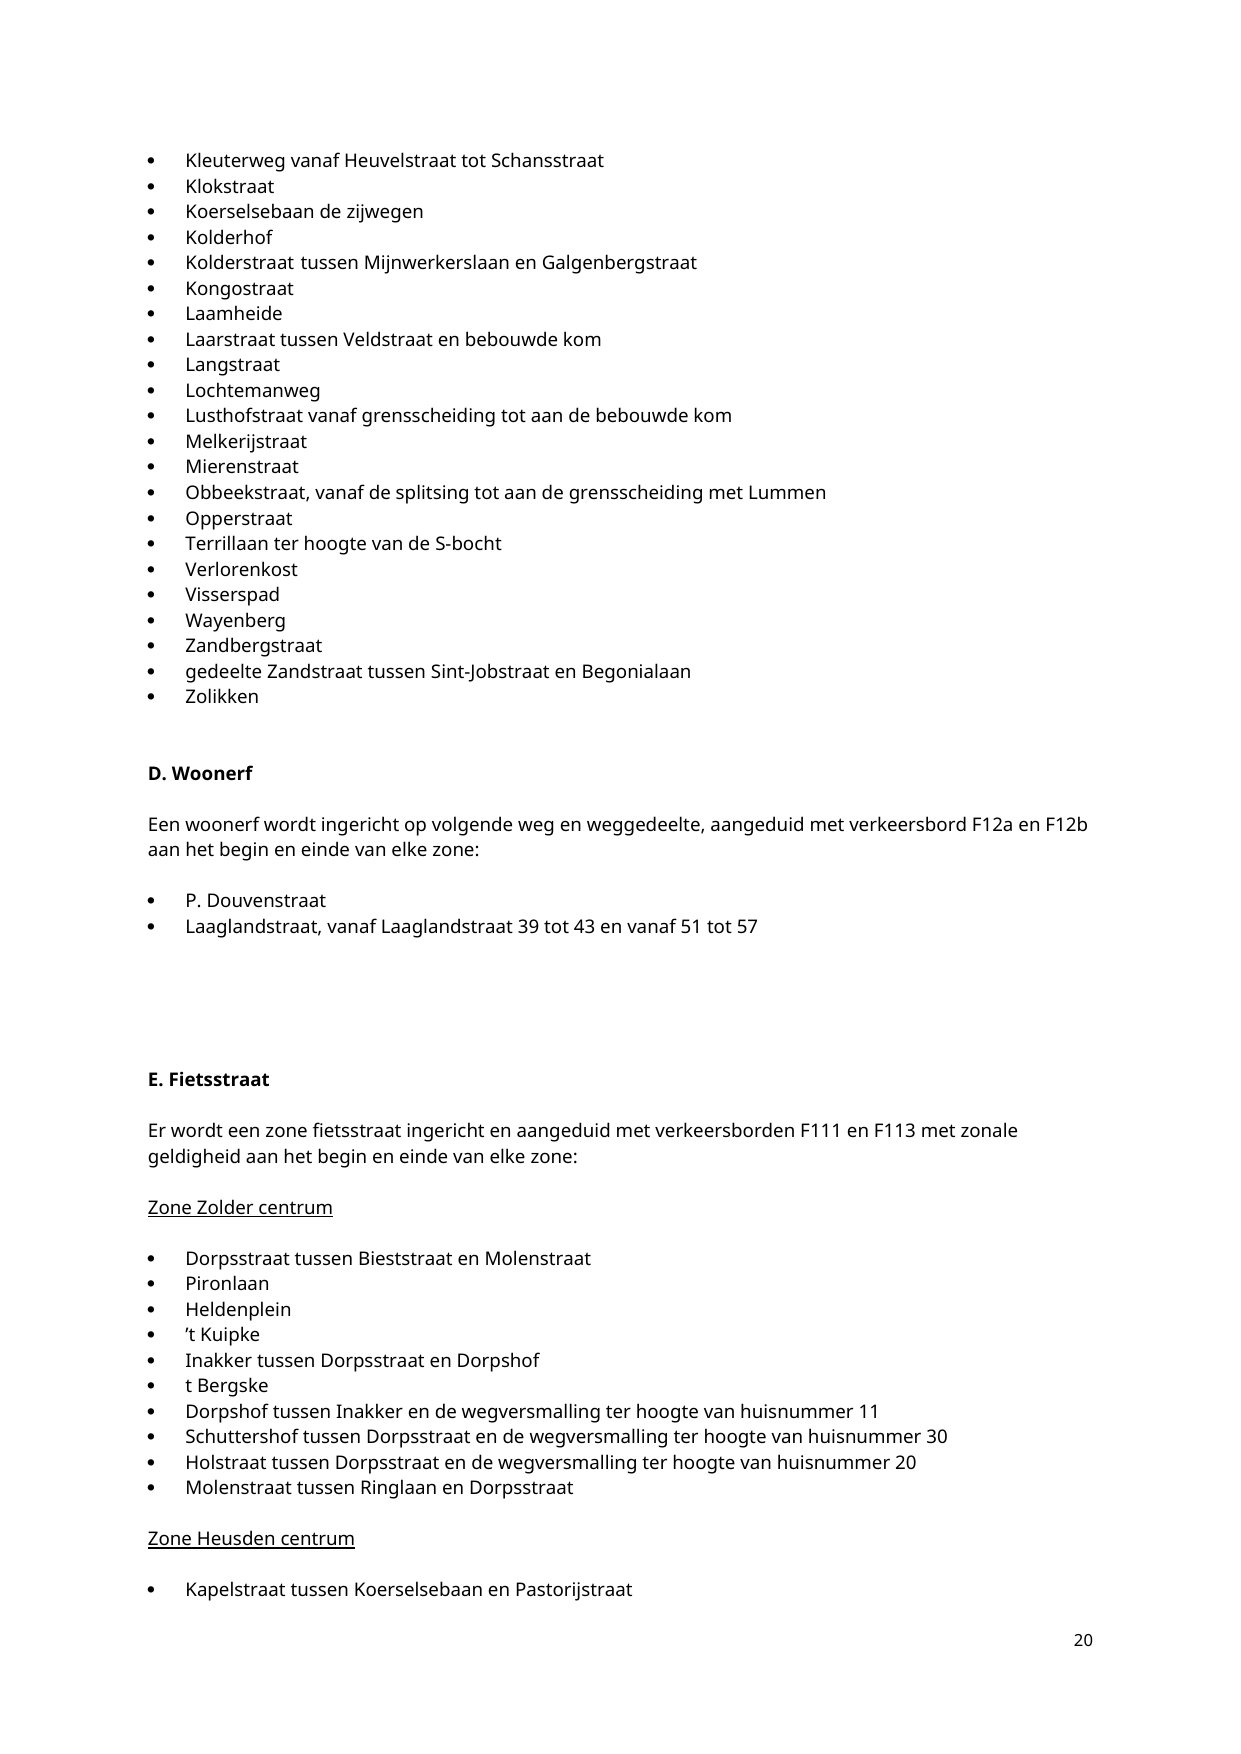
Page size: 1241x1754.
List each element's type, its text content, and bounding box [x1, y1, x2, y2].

list Laamheide [148, 301, 1093, 326]
list Schuttershof tussen Dorpsstraat en de wegversmalling ter hoogte van huisnummer 30 [148, 1424, 1093, 1449]
list Terrillaan ter hoogte van de S-bocht [148, 530, 1093, 556]
list Obbeekstraat, vanaf de splitsing tot aan de grensscheiding met Lummen [148, 479, 1093, 505]
list P. Douvenstraat [148, 888, 1093, 913]
list Zolikken [148, 683, 1093, 709]
list Wayenberg [148, 607, 1093, 632]
list Mierenstraat [148, 454, 1093, 479]
text E. Fietsstraat [148, 1066, 1093, 1092]
list Pironlaan [148, 1271, 1093, 1296]
list Lochtemanweg [148, 377, 1093, 403]
list Koerselsebaan de zijwegen [148, 199, 1093, 224]
text D. Woonerf [148, 760, 1093, 786]
list Kolderhof [148, 224, 1093, 250]
text Zone Heusden centrum [148, 1526, 1093, 1551]
list t Bergske [148, 1373, 1093, 1398]
list Inakker tussen Dorpsstraat en Dorpshof [148, 1347, 1093, 1373]
list Kleuterweg vanaf Heuvelstraat tot Schansstraat [148, 148, 1093, 173]
list Laaglandstraat, vanaf Laaglandstraat 39 tot 43 en vanaf 51 tot 57 [148, 913, 1093, 939]
list Dorpsstraat tussen Bieststraat en Molenstraat [148, 1245, 1093, 1271]
list Visserspad [148, 581, 1093, 607]
list Opperstraat [148, 505, 1093, 530]
list Lusthofstraat vanaf grensscheiding tot aan de bebouwde kom [148, 403, 1093, 428]
text Een woonerf wordt ingericht op volgende weg en weggedeelte, aangeduid met verkeersbord F12a en F12b aan het begin en einde van elke zone: [148, 811, 1093, 862]
list ’t Kuipke [148, 1322, 1093, 1347]
list Kolderstraat tussen Mijnwerkerslaan en Galgenbergstraat [148, 250, 1093, 275]
text Zone Zolder centrum [148, 1194, 1093, 1219]
list Melkerijstraat [148, 428, 1093, 454]
list Zandbergstraat [148, 632, 1093, 658]
list Klokstraat [148, 173, 1093, 199]
list gedeelte Zandstraat tussen Sint-Jobstraat en Begonialaan [148, 658, 1093, 683]
list Langstraat [148, 352, 1093, 377]
list Dorpshof tussen Inakker en de wegversmalling ter hoogte van huisnummer 11 [148, 1398, 1093, 1424]
list Verlorenkost [148, 556, 1093, 581]
list Laarstraat tussen Veldstraat en bebouwde kom [148, 326, 1093, 352]
list Molenstraat tussen Ringlaan en Dorpsstraat [148, 1475, 1093, 1500]
list Heldenplein [148, 1296, 1093, 1322]
list Kongostraat [148, 275, 1093, 301]
list Kapelstraat tussen Koerselsebaan en Pastorijstraat [148, 1577, 1093, 1602]
text Er wordt een zone fietsstraat ingericht en aangeduid met verkeersborden F111 en F113 met zonale geldigheid aan het begin en einde van elke zone: [148, 1117, 1093, 1168]
list Holstraat tussen Dorpsstraat en de wegversmalling ter hoogte van huisnummer 20 [148, 1449, 1093, 1475]
